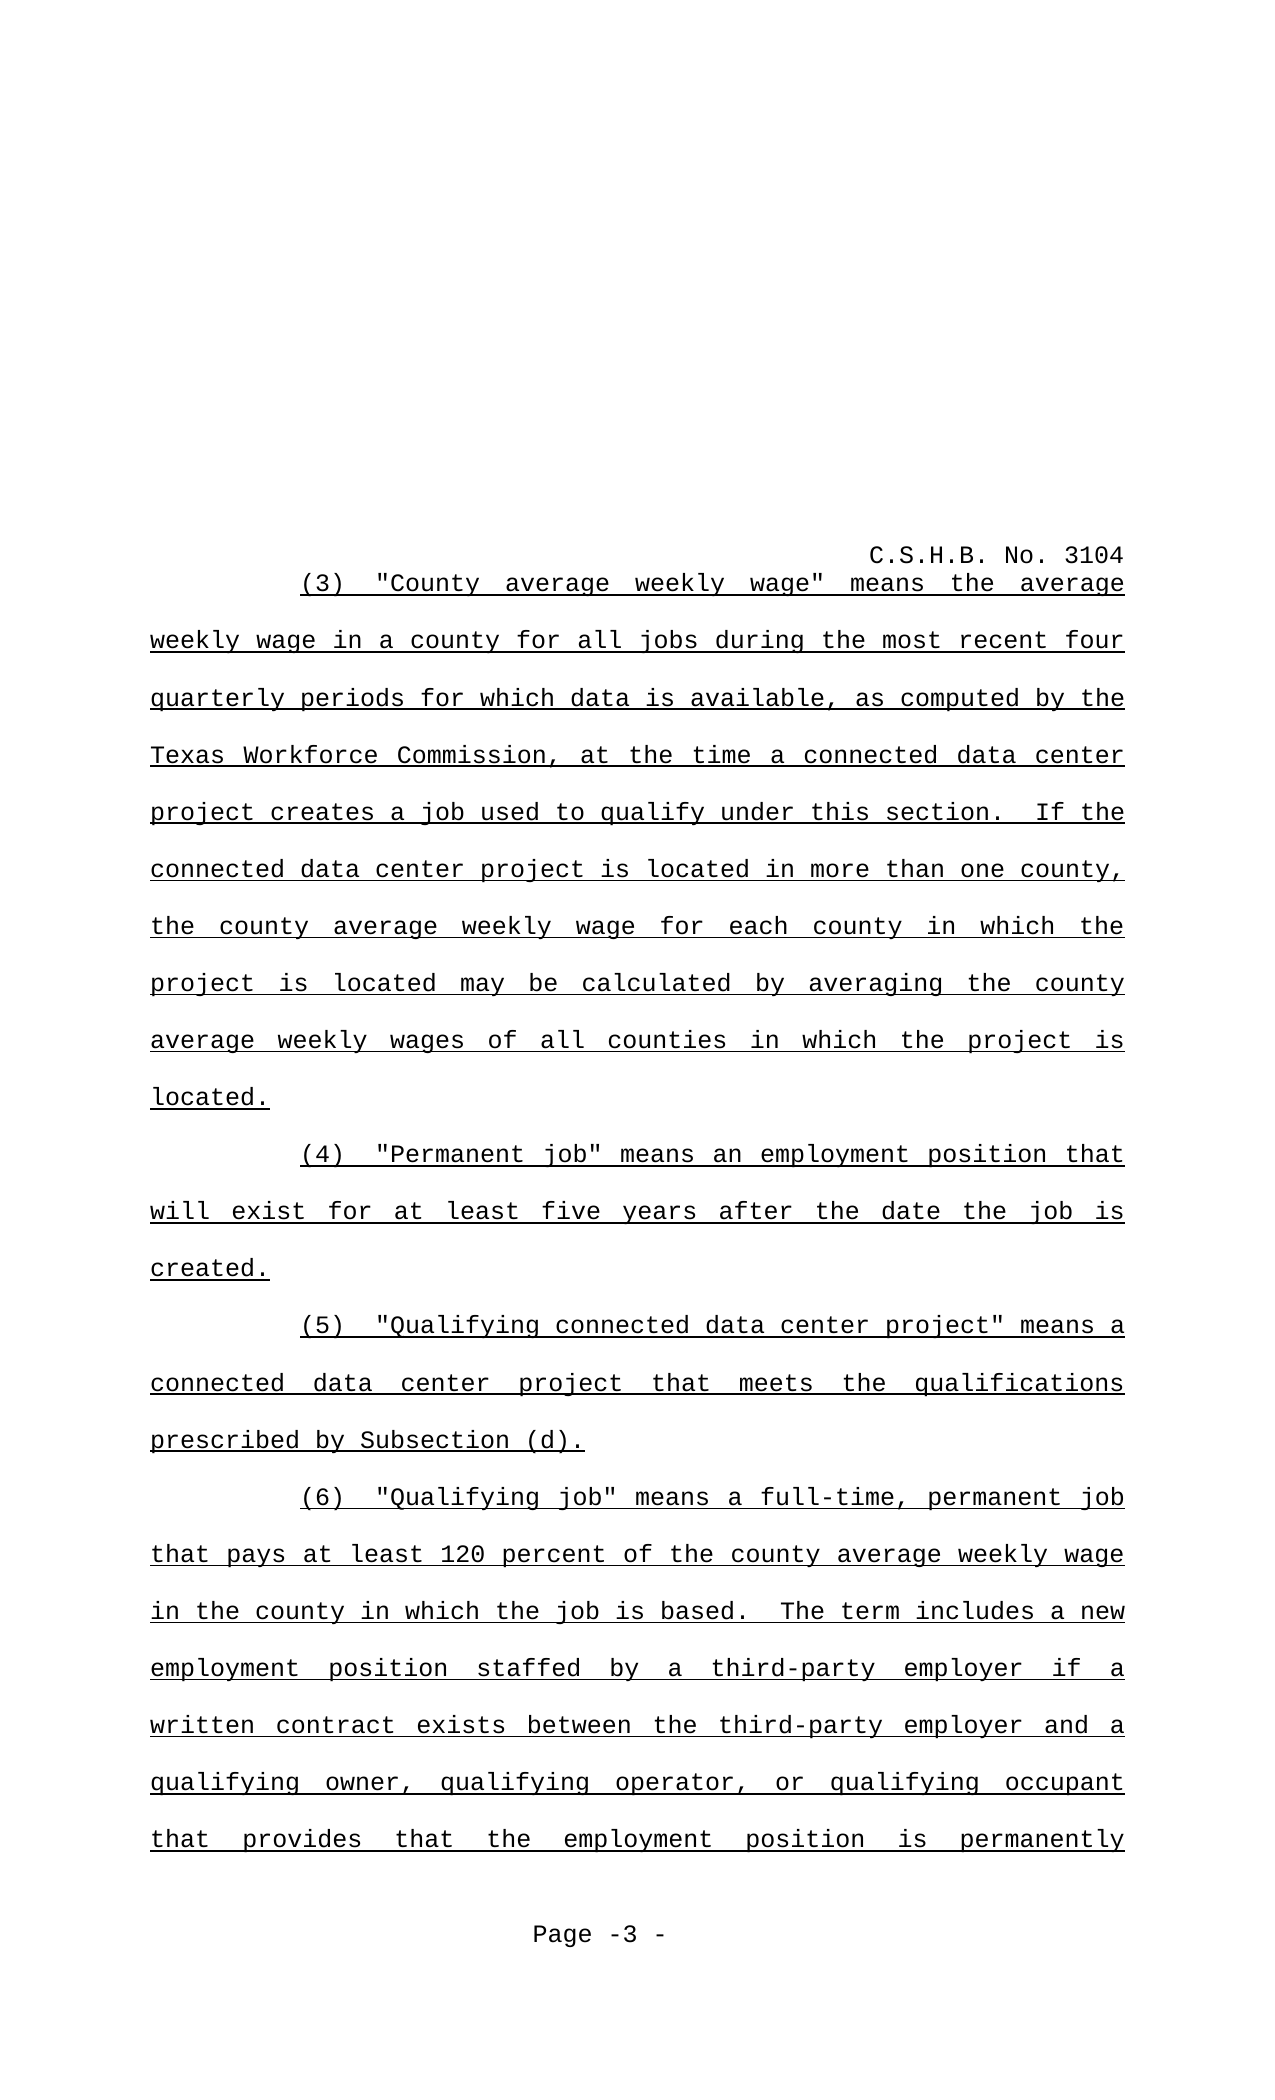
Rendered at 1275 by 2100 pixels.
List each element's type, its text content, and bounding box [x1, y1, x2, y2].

text (3) "County average weekly wage" means the average weekly wage in a county for all jobs during the most recent four quarterly periods for which data is available, as computed by the Texas Workforce Commission, at the time a connected data center project creates a job used to qualify under this section. If the connected data center project is located in more than one county, the county average weekly wage for each county in which the project is located may be calculated by averaging the county average weekly wages of all counties in which the project is located. [150, 824, 1125, 880]
text (4) "Permanent job" means an employment position that will exist for at least five years after the date the job is created. [150, 1224, 1125, 1284]
text (3) "County average weekly wage" means the average weekly wage in a county for all jobs during the most recent four quarterly periods for which data is available, as computed by the Texas Workforce Commission, at the time a connected data center project creates a job used to qualify under this section. If the connected data center project is located in more than one county, the county average weekly wage for each county in which the project is located may be calculated by averaging the county average weekly wages of all counties in which the project is located. [150, 571, 1125, 651]
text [150, 1795, 1125, 1850]
text (3) "County average weekly wage" means the average weekly wage in a county for all jobs during the most recent four quarterly periods for which data is available, as computed by the Texas Workforce Commission, at the time a connected data center project creates a job used to qualify under this section. If the connected data center project is located in more than one county, the county average weekly wage for each county in which the project is located may be calculated by averaging the county average weekly wages of all counties in which the project is located. [150, 881, 1125, 937]
text (5) "Qualifying connected data center project" means a connected data center project that meets the qualifications prescribed by Subsection (d). [150, 1313, 1125, 1393]
text (3) "County average weekly wage" means the average weekly wage in a county for all jobs during the most recent four quarterly periods for which data is available, as computed by the Texas Workforce Commission, at the time a connected data center project creates a job used to qualify under this section. If the connected data center project is located in more than one county, the county average weekly wage for each county in which the project is located may be calculated by averaging the county average weekly wages of all counties in which the project is located. [150, 938, 1125, 994]
text (3) "County average weekly wage" means the average weekly wage in a county for all jobs during the most recent four quarterly periods for which data is available, as computed by the Texas Workforce Commission, at the time a connected data center project creates a job used to qualify under this section. If the connected data center project is located in more than one county, the county average weekly wage for each county in which the project is located may be calculated by averaging the county average weekly wages of all counties in which the project is located. [150, 767, 1125, 822]
text (3) "County average weekly wage" means the average weekly wage in a county for all jobs during the most recent four quarterly periods for which data is available, as computed by the Texas Workforce Commission, at the time a connected data center project creates a job used to qualify under this section. If the connected data center project is located in more than one county, the county average weekly wage for each county in which the project is located may be calculated by averaging the county average weekly wages of all counties in which the project is located. [150, 995, 1125, 1051]
text (3) "County average weekly wage" means the average weekly wage in a county for all jobs during the most recent four quarterly periods for which data is available, as computed by the Texas Workforce Commission, at the time a connected data center project creates a job used to qualify under this section. If the connected data center project is located in more than one county, the county average weekly wage for each county in which the project is located may be calculated by averaging the county average weekly wages of all counties in which the project is located. [150, 653, 1125, 708]
text (3) "County average weekly wage" means the average weekly wage in a county for all jobs during the most recent four quarterly periods for which data is available, as computed by the Texas Workforce Commission, at the time a connected data center project creates a job used to qualify under this section. If the connected data center project is located in more than one county, the county average weekly wage for each county in which the project is located may be calculated by averaging the county average weekly wages of all counties in which the project is located. [150, 710, 1125, 765]
text (5) "Qualifying connected data center project" means a connected data center project that meets the qualifications prescribed by Subsection (d). [150, 1395, 1125, 1456]
text (4) "Permanent job" means an employment position that will exist for at least five years after the date the job is created. [150, 1142, 1125, 1222]
text (3) "County average weekly wage" means the average weekly wage in a county for all jobs during the most recent four quarterly periods for which data is available, as computed by the Texas Workforce Commission, at the time a connected data center project creates a job used to qualify under this section. If the connected data center project is located in more than one county, the county average weekly wage for each county in which the project is located may be calculated by averaging the county average weekly wages of all counties in which the project is located. [150, 1052, 1125, 1113]
